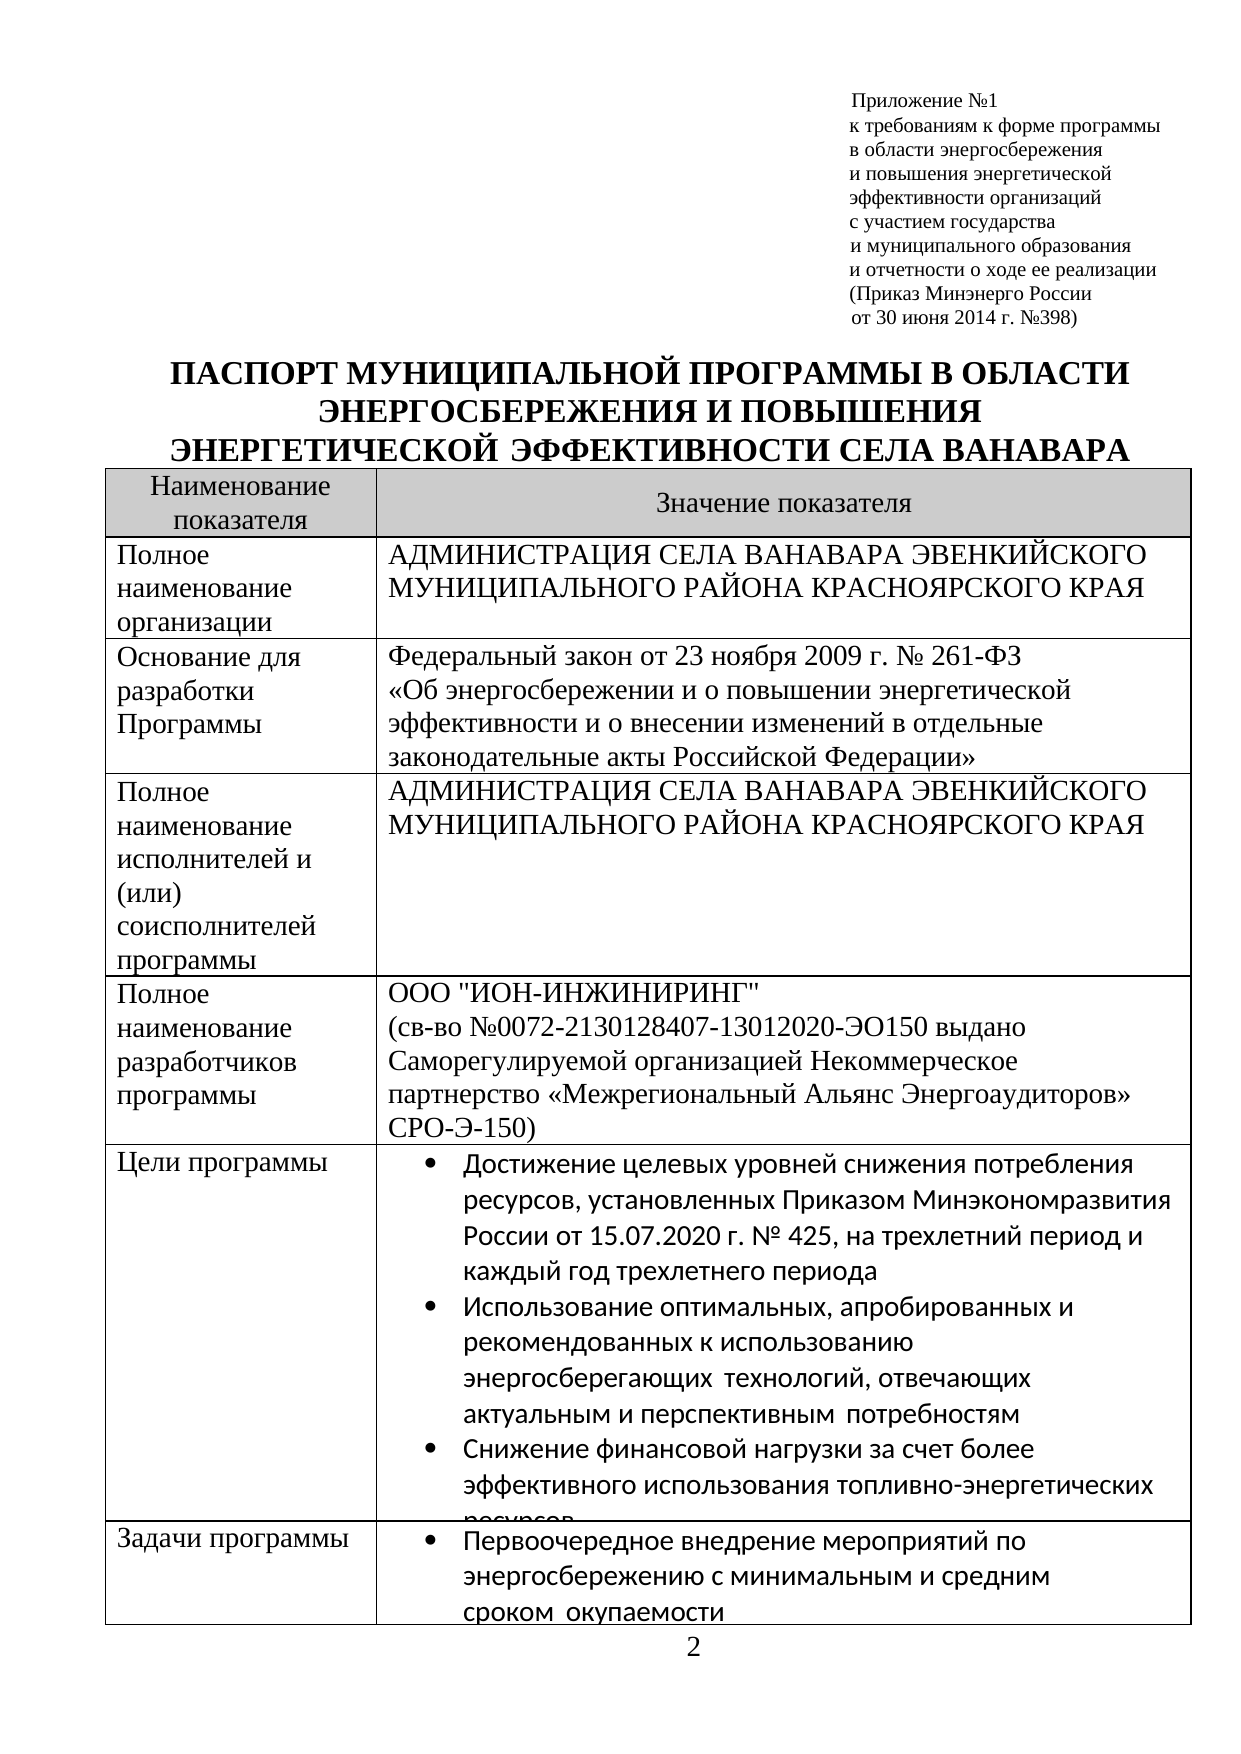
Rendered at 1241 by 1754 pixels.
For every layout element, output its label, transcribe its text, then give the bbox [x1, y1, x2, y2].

table_cell Полное наименование исполнителей и (или) соисполнителей программы [106, 774, 376, 975]
table_cell Полное наименование разработчиков программы [106, 977, 376, 1144]
table_cell Достижение целевых уровней снижения потребления ресурсов, установленных Приказом Минэкономразвития России от 15.07.2020 г. № 425, на трехлетний период и каждый год трехлетнего периода Использование оптимальных, апробированных и рекомендованных к использованию энергосберегающих технологий, отвечающих актуальным и перспективным потребностям Снижение финансовой нагрузки за счет более эффективного использования топливно-энергетических ресурсов [377, 1145, 1190, 1520]
table_cell ООО "ИОН-ИНЖИНИРИНГ" (св-во №0072-2130128407-13012020-ЭО150 выдано Саморегулируемой организацией Некоммерческое партнерство «Межрегиональный Альянс Энергоаудиторов» СРО-Э-150) [377, 977, 1190, 1144]
table_cell АДМИНИСТРАЦИЯ СЕЛА ВАНАВАРА ЭВЕНКИЙСКОГО МУНИЦИПАЛЬНОГО РАЙОНА КРАСНОЯРСКОГО КРАЯ [377, 774, 1190, 975]
text и муниципального образования [96, 233, 1131, 257]
table_cell Задачи программы [106, 1522, 376, 1624]
table_cell Первоочередное внедрение мероприятий по энергосбережению с минимальным и средним сроком окупаемости [377, 1522, 1190, 1624]
subtitle ПАСПОРТ МУНИЦИПАЛЬНОЙ ПРОГРАММЫ В ОБЛАСТИ ЭНЕРГОСБЕРЕЖЕНИЯ И ПОВЫШЕНИЯ ЭНЕРГЕТИЧЕСКОЙ ЭФФЕКТИВНОСТИ СЕЛА ВАНАВАРА [159, 353, 1140, 468]
table_cell Основание для разработки Программы [106, 639, 376, 773]
text к требованиям к форме программы в области энергосбережения [849, 112, 1166, 161]
table_cell Федеральный закон от 23 ноября 2009 г. № 261-ФЗ «Об энергосбережении и о повышении энергетической эффективности и о внесении изменений в отдельные законодательные акты Российской Федерации» [377, 639, 1190, 773]
text от 30 июня 2014 г. №398) [96, 305, 1077, 329]
table_cell Цели программы [106, 1145, 376, 1520]
table_header Наименование показателя [106, 469, 376, 536]
text и повышения энергетической эффективности организаций с участием государства [849, 161, 1112, 233]
text Приложение №1 [96, 88, 998, 112]
text и отчетности о ходе ее реализации (Приказ Минэнерго России [849, 257, 1166, 305]
table_header Значение показателя [377, 469, 1190, 536]
table_cell АДМИНИСТРАЦИЯ СЕЛА ВАНАВАРА ЭВЕНКИЙСКОГО МУНИЦИПАЛЬНОГО РАЙОНА КРАСНОЯРСКОГО КРАЯ [377, 538, 1190, 638]
table_cell Полное наименование организации [106, 538, 376, 638]
